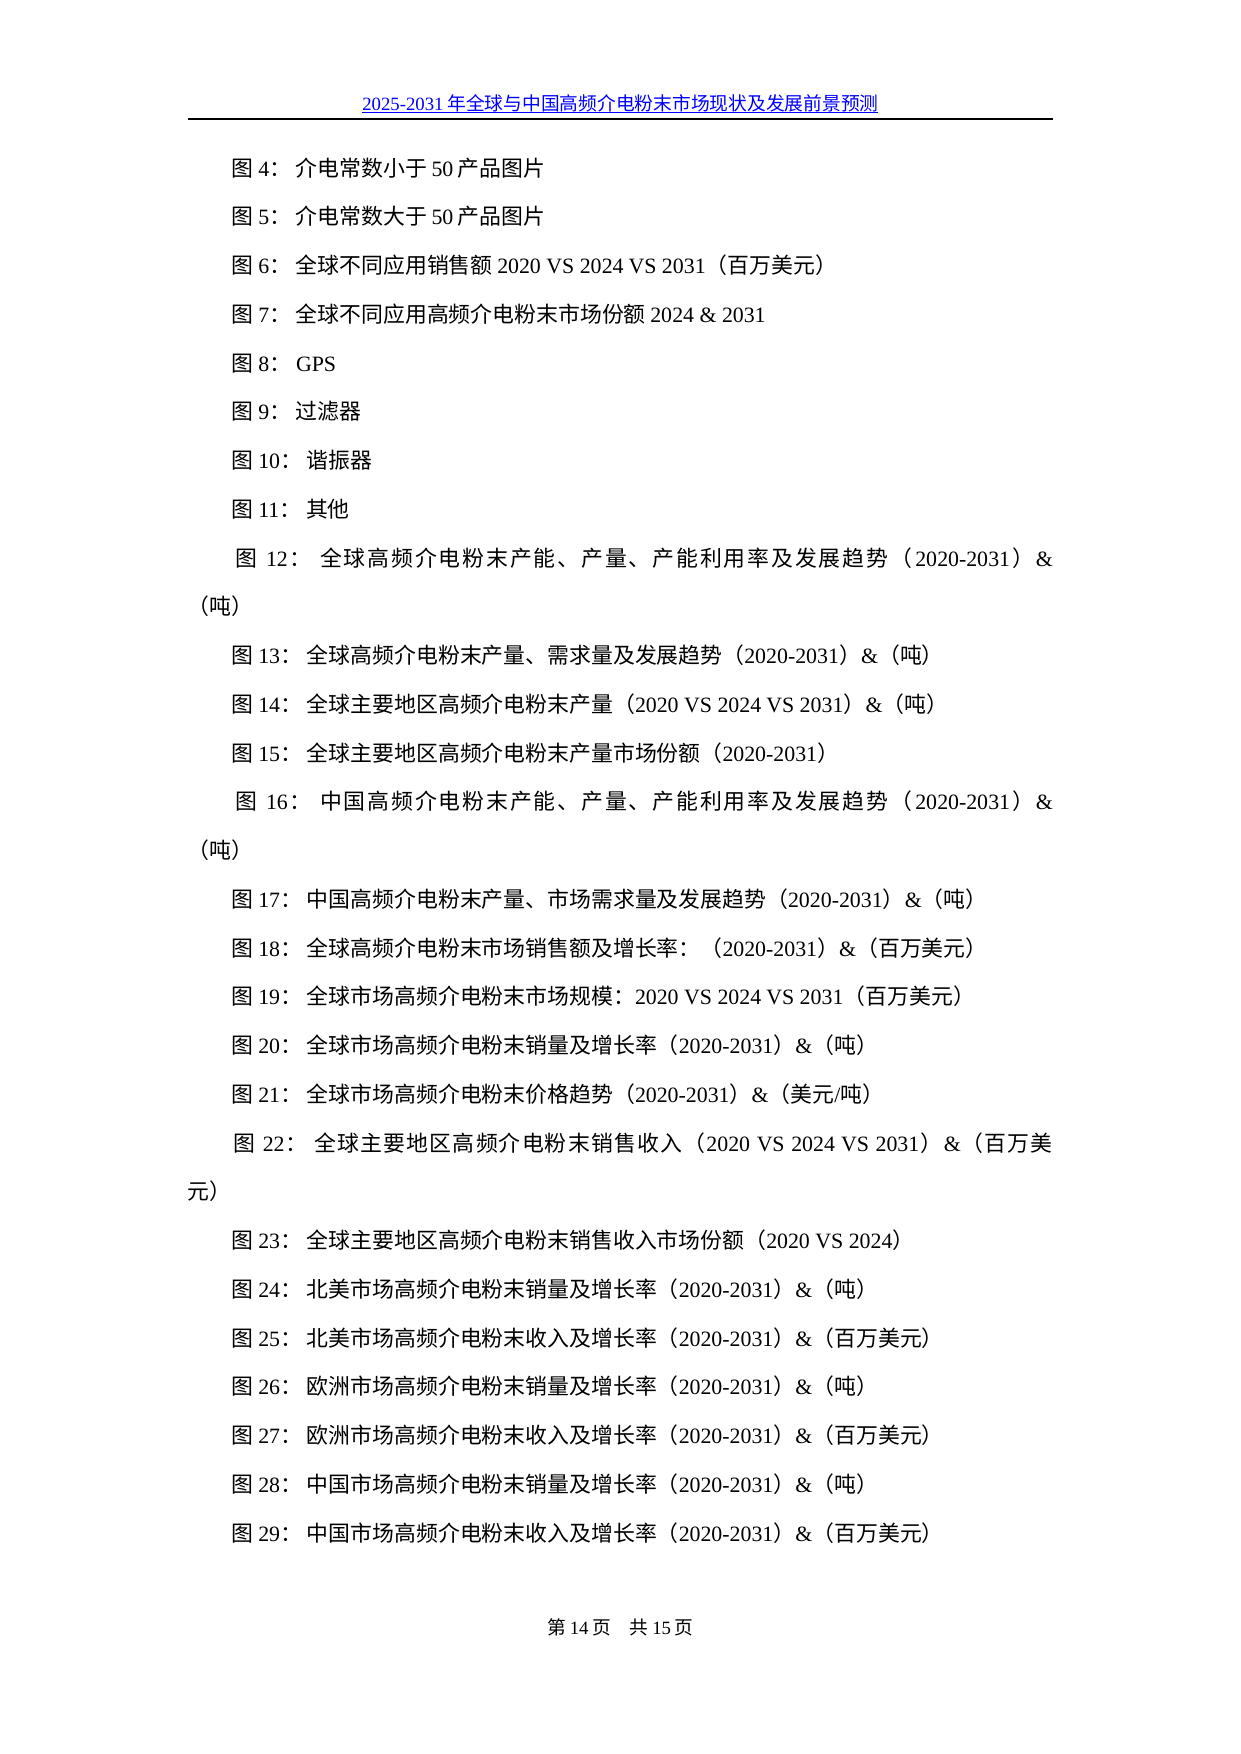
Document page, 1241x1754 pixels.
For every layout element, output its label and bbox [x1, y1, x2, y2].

text [187, 150, 1053, 1548]
